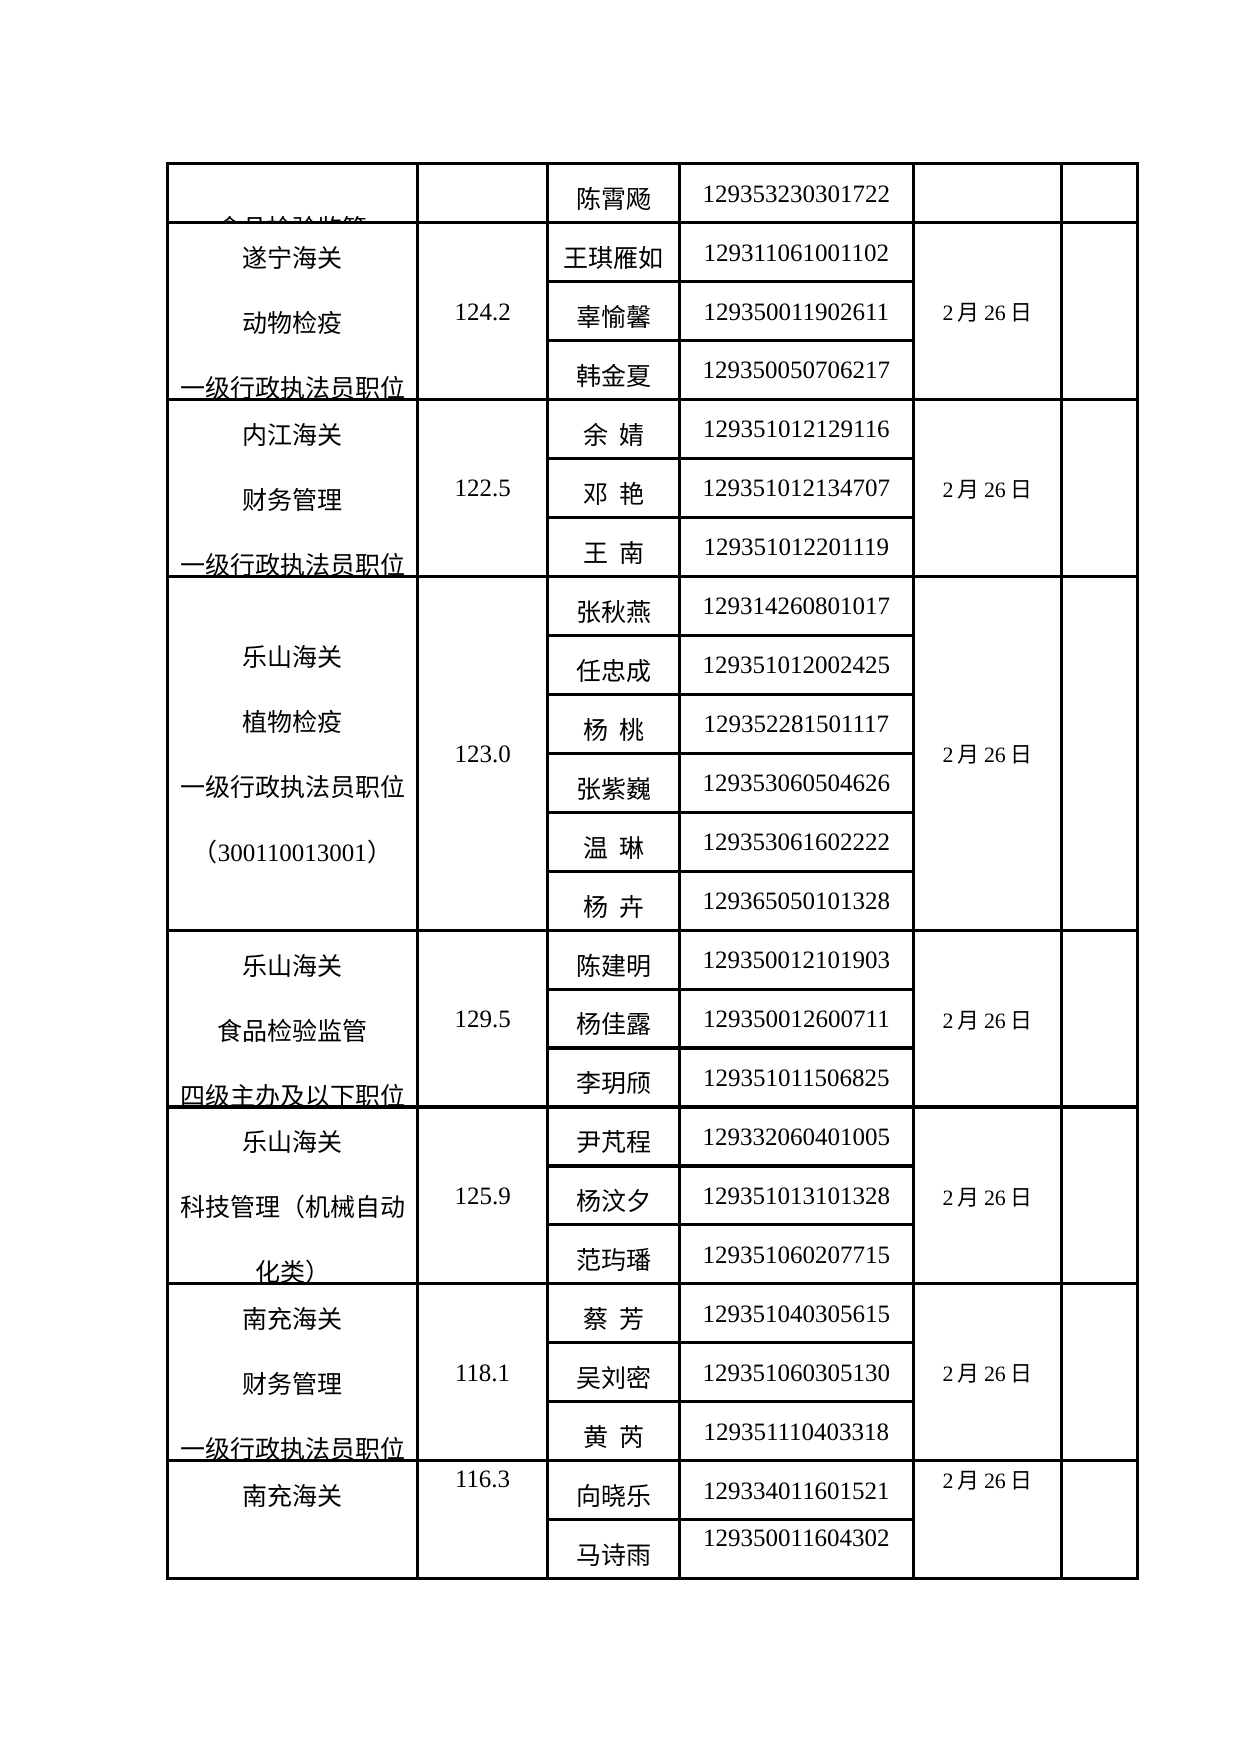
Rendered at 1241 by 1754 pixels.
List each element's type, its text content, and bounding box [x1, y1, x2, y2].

table_cell 129332060401005 [681, 1109, 912, 1164]
table_cell 吴刘密 [549, 1344, 678, 1400]
table_cell 129351012134707 [681, 460, 912, 516]
table_cell 马诗雨 [549, 1521, 678, 1577]
table_cell [1063, 578, 1136, 928]
table_cell 129351012201119 [681, 519, 912, 575]
table_cell 129365050101328 [681, 873, 912, 928]
table_cell 乐山海关 植物检疫 一级行政执法员职位 （300110013001） [169, 578, 416, 928]
table_cell 125.9 [419, 1109, 546, 1282]
table_cell 124.2 [419, 224, 546, 398]
table_cell 2月26日 [915, 224, 1060, 398]
table_cell 129350011902611 [681, 283, 912, 339]
table_cell 129350050706217 [681, 342, 912, 398]
table_cell 韩金夏 [549, 342, 678, 398]
table_cell 蔡 芳 [549, 1285, 678, 1341]
table_cell 向晓乐 [549, 1462, 678, 1518]
table_cell 129311061001102 [681, 224, 912, 280]
table_cell 余 婧 [549, 401, 678, 457]
table_cell 129351013101328 [681, 1168, 912, 1223]
table_cell 129351110403318 [681, 1403, 912, 1459]
table_cell 杨 桃 [549, 696, 678, 752]
table_cell 129353061602222 [681, 814, 912, 869]
table_cell 122.5 [419, 401, 546, 575]
table_cell 张紫巍 [549, 755, 678, 811]
table_cell 遂宁海关 动物检疫 一级行政执法员职位 （300110011001） [169, 224, 416, 398]
table_cell 南充海关 财务管理 一级行政执法员职位 （300110014001） [169, 1285, 416, 1459]
table_cell 129353230301722 [681, 165, 912, 221]
table_cell 116.3 [419, 1462, 546, 1577]
table_cell 129351012002425 [681, 637, 912, 693]
table_cell 任忠成 [549, 637, 678, 693]
table_cell 乐山海关 食品检验监管 四级主办及以下职位 （300110013002） [169, 932, 416, 1105]
table_cell 杨 卉 [549, 873, 678, 928]
table_cell 123.0 [419, 578, 546, 928]
table_cell [1063, 401, 1136, 575]
table_cell 2月26日 [915, 1285, 1060, 1459]
table_cell [1063, 1462, 1136, 1577]
table_cell [1063, 224, 1136, 398]
table_cell 118.1 [419, 1285, 546, 1459]
table_cell 邓 艳 [549, 460, 678, 516]
table_cell 黄 芮 [549, 1403, 678, 1459]
table_cell 张秋燕 [549, 578, 678, 634]
table_cell 李玥颀 [549, 1050, 678, 1105]
table_cell 2月26日 [915, 578, 1060, 928]
table_cell 129351011506825 [681, 1050, 912, 1105]
table_cell 温 琳 [549, 814, 678, 869]
table_cell 辜愉馨 [549, 283, 678, 339]
table_cell 2月26日 [915, 932, 1060, 1105]
table_cell 王琪雁如 [549, 224, 678, 280]
table_cell [1063, 1109, 1136, 1282]
table_cell 陈建明 [549, 932, 678, 987]
table_cell 129350012600711 [681, 991, 912, 1046]
table_cell 129351012129116 [681, 401, 912, 457]
table_cell 2月26日 [915, 401, 1060, 575]
table_cell 129314260801017 [681, 578, 912, 634]
table_cell 杨汶夕 [549, 1168, 678, 1223]
table_cell 129351060305130 [681, 1344, 912, 1400]
table_cell [1063, 932, 1136, 1105]
table_cell 内江海关 财务管理 一级行政执法员职位 （300110012002） [169, 401, 416, 575]
table_cell 2月26日 [915, 1462, 1060, 1577]
table_cell 129.5 [419, 932, 546, 1105]
table_cell 南充海关 植物检疫 一级行政执法员职位 （300110014002） [169, 1462, 416, 1577]
table_cell 129334011601521 [681, 1462, 912, 1518]
table_cell 范玙璠 [549, 1226, 678, 1282]
table_cell 2月26日 [915, 1109, 1060, 1282]
table_cell 尹芃程 [549, 1109, 678, 1164]
table_cell 129351060207715 [681, 1226, 912, 1282]
table_cell 王 南 [549, 519, 678, 575]
table_cell 杨佳露 [549, 991, 678, 1046]
table_cell [1063, 1285, 1136, 1459]
table_cell 陈霄飏 [549, 165, 678, 221]
table_cell 129350012101903 [681, 932, 912, 987]
table_cell 129352281501117 [681, 696, 912, 752]
table_cell 129350011604302 [681, 1521, 912, 1577]
table_cell 乐山海关 科技管理（机械自动化类） 一级行政执法员职位 （300110013003） [169, 1109, 416, 1282]
table_cell 129353060504626 [681, 755, 912, 811]
table_cell 129351040305615 [681, 1285, 912, 1341]
